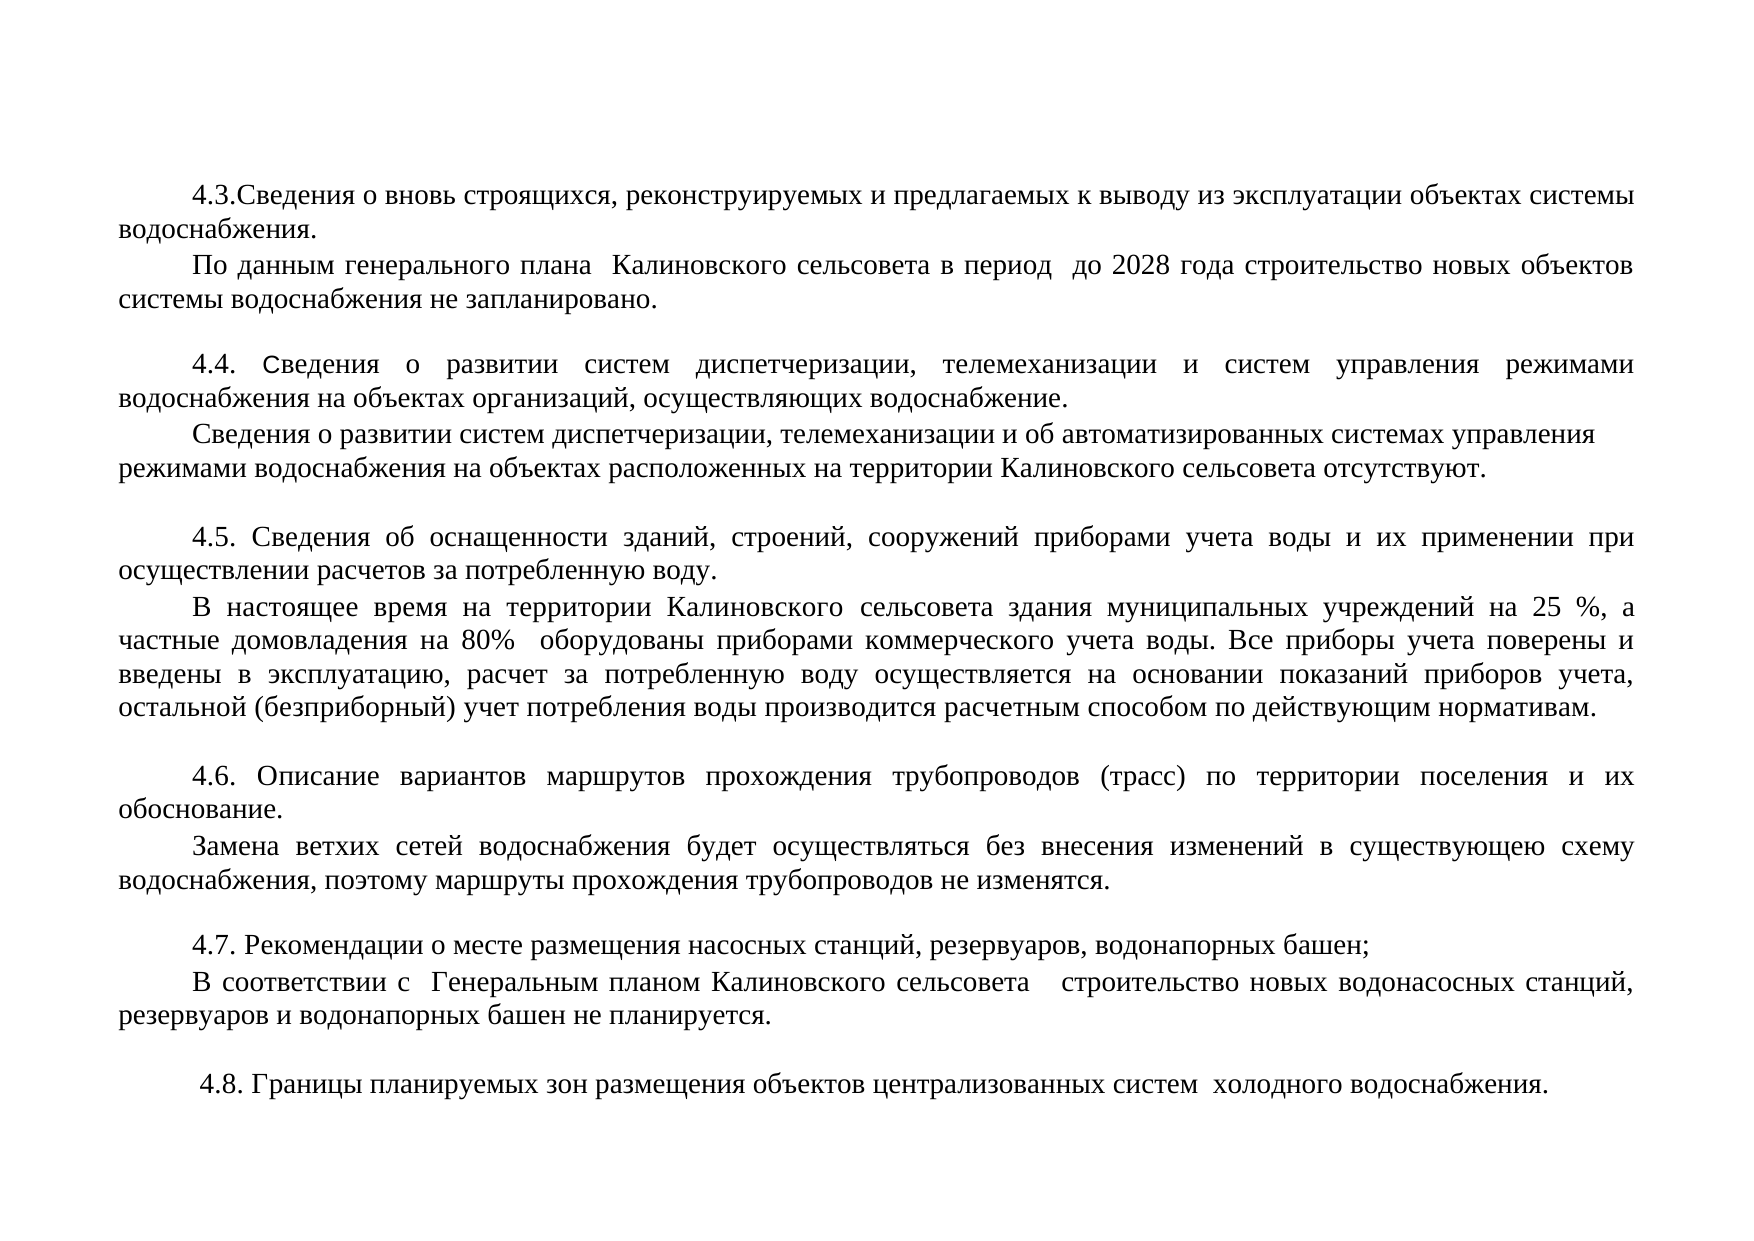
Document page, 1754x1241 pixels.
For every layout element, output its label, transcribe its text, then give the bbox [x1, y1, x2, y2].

text Замена ветхих сетей водоснабжения будет осуществляться без внесения изменений в существующею схему водоснабжения, поэтому маршруты прохождения трубопроводов не изменятся. [118, 828, 1636, 895]
text Сведения о развитии систем диспетчеризации, телемеханизации и об автоматизированных системах управления режимами водоснабжения на объектах расположенных на территории Калиновского сельсовета отсутствуют. [118, 417, 1636, 484]
text 4.4. Сведения о развитии систем диспетчеризации, телемеханизации и систем управления режимами водоснабжения на объектах организаций, осуществляющих водоснабжение. [118, 346, 1636, 413]
text 4.8. Границы планируемых зон размещения объектов централизованных систем холодного водоснабжения. [118, 1066, 1636, 1099]
text 4.7. Рекомендации о месте размещения насосных станций, резервуаров, водонапорных башен; [118, 927, 1636, 961]
text 4.6. Описание вариантов маршрутов прохождения трубопроводов (трасс) по территории поселения и их обоснование. [118, 758, 1636, 825]
text По данным генерального плана Калиновского сельсовета в период до 2028 года строительство новых объектов системы водоснабжения не запланировано. [118, 247, 1636, 314]
text В настоящее время на территории Калиновского сельсовета здания муниципальных учреждений на 25 %, а частные домовладения на 80% оборудованы приборами коммерческого учета воды. Все приборы учета поверены и введены в эксплуатацию, расчет за потребленную воду осуществляется на основании показаний приборов учета, остальной (безприборный) учет потребления воды производится расчетным способом по действующим нормативам. [118, 589, 1636, 723]
text 4.5. Сведения об оснащенности зданий, строений, сооружений приборами учета воды и их применении при осуществлении расчетов за потребленную воду. [118, 519, 1636, 586]
text В соответствии с Генеральным планом Калиновского сельсовета строительство новых водонасосных станций, резервуаров и водонапорных башен не планируется. [118, 964, 1636, 1031]
text 4.3.Сведения о вновь строящихся, реконструируемых и предлагаемых к выводу из эксплуатации объектах системы водоснабжения. [118, 177, 1636, 244]
